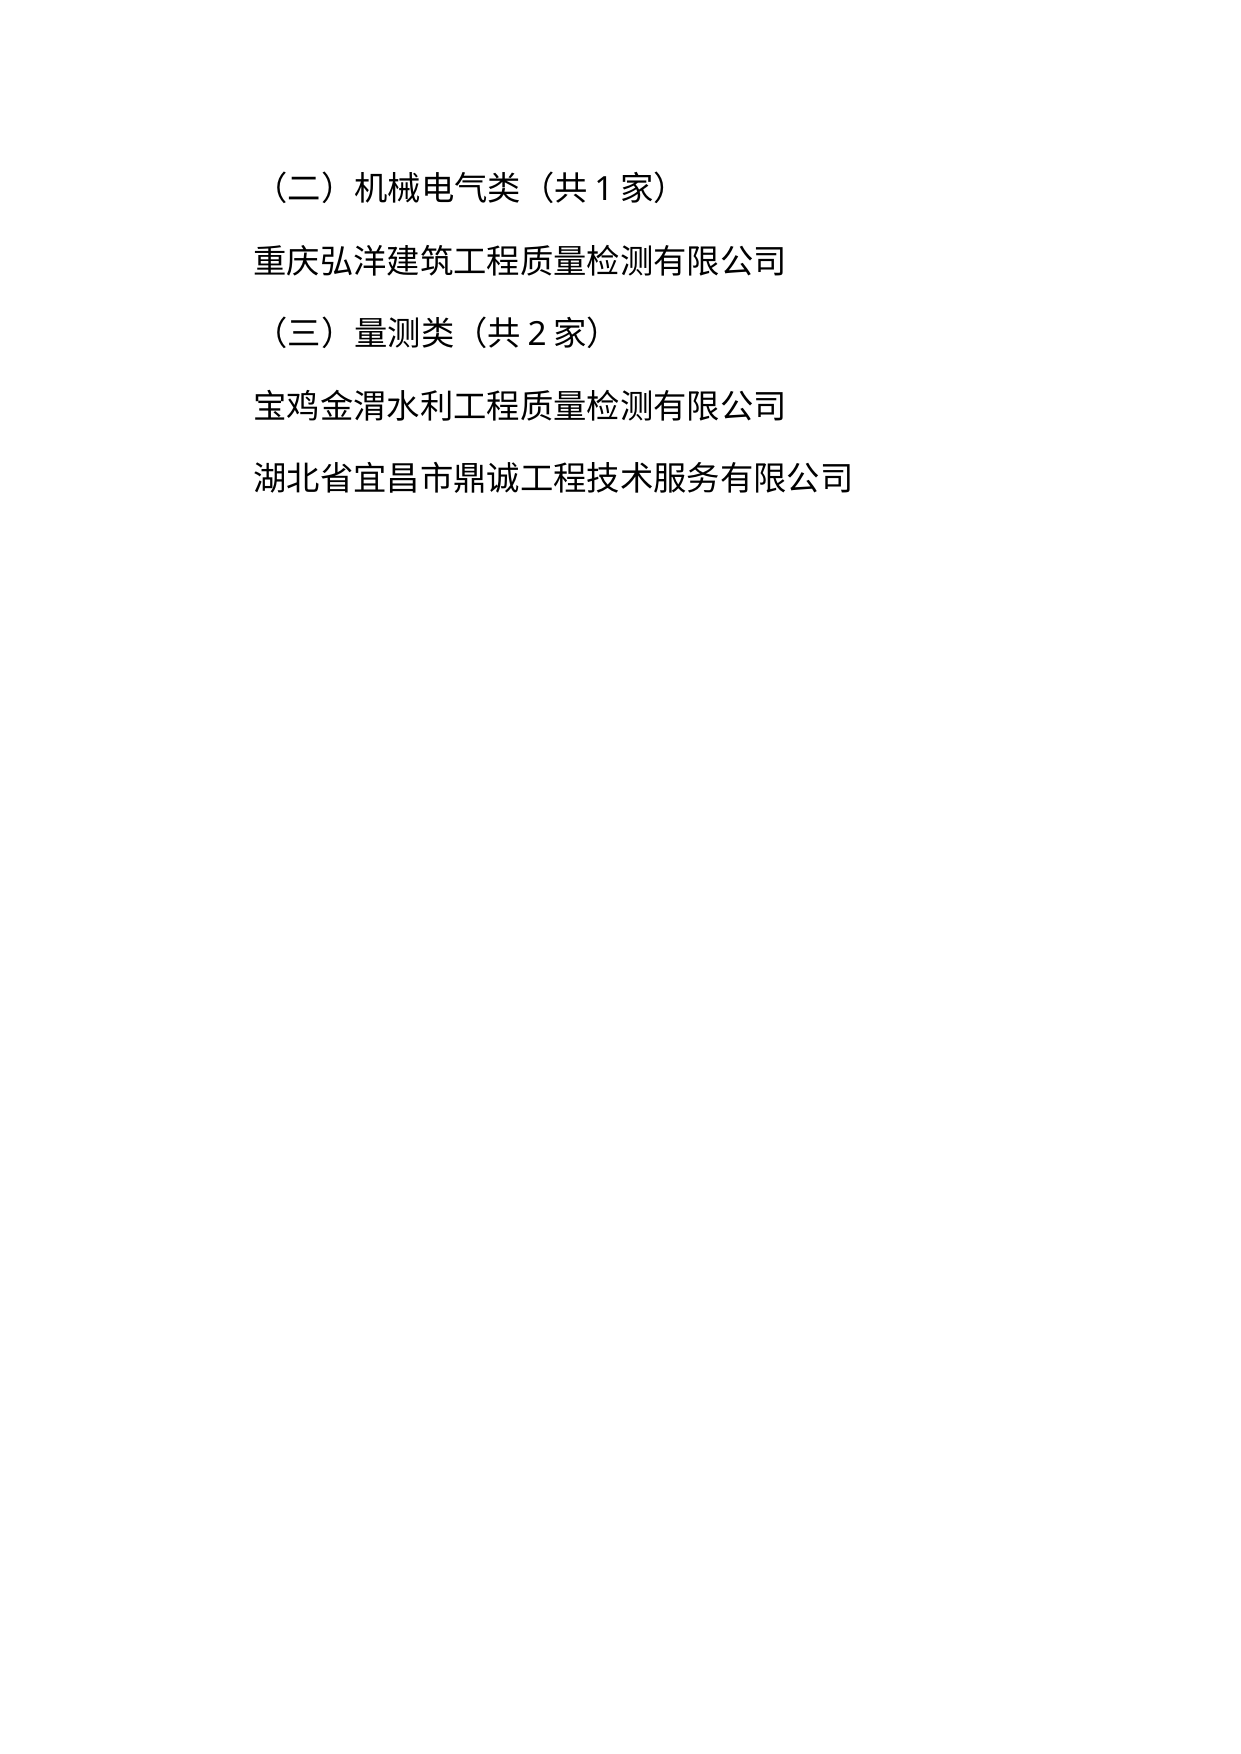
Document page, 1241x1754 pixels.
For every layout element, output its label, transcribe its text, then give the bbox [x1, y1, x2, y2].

text 湖北省宜昌市鼎诚工程技术服务有限公司 [253, 452, 1053, 500]
text （二）机械电气类（共1家） [187, 162, 1053, 210]
text （三）量测类（共2家） [187, 307, 1053, 355]
text 重庆弘洋建筑工程质量检测有限公司 [253, 234, 1053, 283]
text 宝鸡金渭水利工程质量检测有限公司 [253, 379, 1053, 428]
